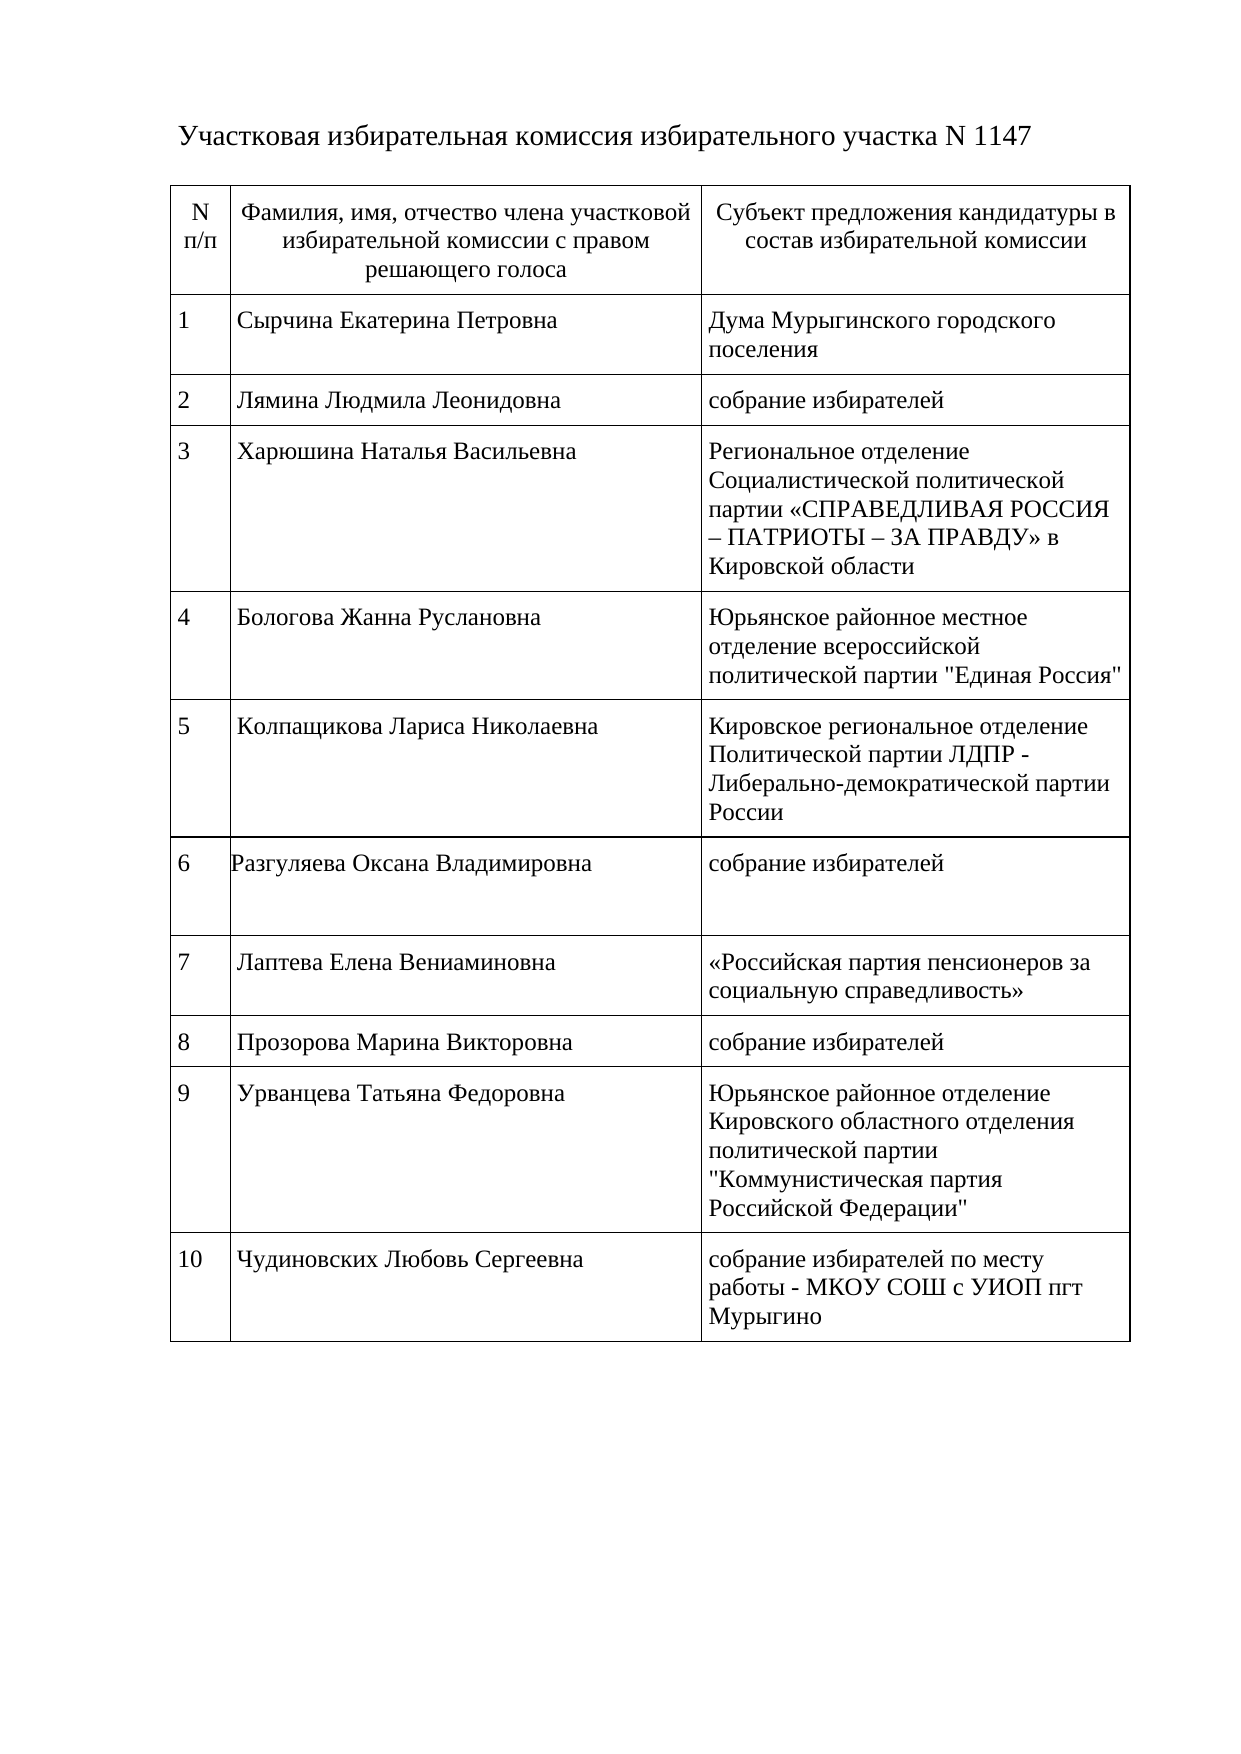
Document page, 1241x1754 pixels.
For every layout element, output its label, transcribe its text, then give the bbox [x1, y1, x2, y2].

table_cell Лямина Людмила Леонидовна [231, 375, 701, 424]
table_cell Кировское региональное отделение Политической партии ЛДПР - Либерально-демократической партии России [702, 700, 1129, 836]
text Участковая избирательная комиссия избирательного участка N 1147 [177, 118, 1152, 152]
table_cell 2 [171, 375, 230, 424]
table_header Фамилия, имя, отчество члена участковой избирательной комиссии с правом решающего голоса [231, 186, 701, 294]
table_cell Бологова Жанна Руслановна [231, 592, 701, 699]
table_cell Чудиновских Любовь Сергеевна [231, 1233, 701, 1341]
table_cell Дума Мурыгинского городского поселения [702, 295, 1129, 373]
table_cell 3 [171, 426, 230, 591]
table_cell 8 [171, 1016, 230, 1066]
table_cell Юрьянское районное отделение Кировского областного отделения политической партии "Коммунистическая партия Российской Федерации" [702, 1067, 1129, 1232]
table_cell Колпащикова Лариса Николаевна [231, 700, 701, 836]
table_header N п/п [171, 186, 230, 294]
table_cell собрание избирателей [702, 838, 1129, 935]
table_cell Сырчина Екатерина Петровна [231, 295, 701, 373]
table_cell Прозорова Марина Викторовна [231, 1016, 701, 1066]
table_cell собрание избирателей по месту работы - МКОУ СОШ с УИОП пгт Мурыгино [702, 1233, 1129, 1341]
table_cell 10 [171, 1233, 230, 1341]
table_cell Разгуляева Оксана Владимировна [231, 838, 701, 935]
table_cell Харюшина Наталья Васильевна [231, 426, 701, 591]
table_cell 1 [171, 295, 230, 373]
table_cell собрание избирателей [702, 1016, 1129, 1066]
table_cell собрание избирателей [702, 375, 1129, 424]
table_cell 9 [171, 1067, 230, 1232]
table_cell 7 [171, 936, 230, 1015]
table_cell 5 [171, 700, 230, 836]
table_cell Урванцева Татьяна Федоровна [231, 1067, 701, 1232]
table_cell Юрьянское районное местное отделение всероссийской политической партии "Единая Россия" [702, 592, 1129, 699]
table_cell 4 [171, 592, 230, 699]
table_cell «Российская партия пенсионеров за социальную справедливость» [702, 936, 1129, 1015]
table_cell 6 [171, 838, 230, 935]
table_header Субъект предложения кандидатуры в состав избирательной комиссии [702, 186, 1129, 294]
table_cell Лаптева Елена Вениаминовна [231, 936, 701, 1015]
table_cell Региональное отделение Социалистической политической партии «СПРАВЕДЛИВАЯ РОССИЯ – ПАТРИОТЫ – ЗА ПРАВДУ» в Кировской области [702, 426, 1129, 591]
